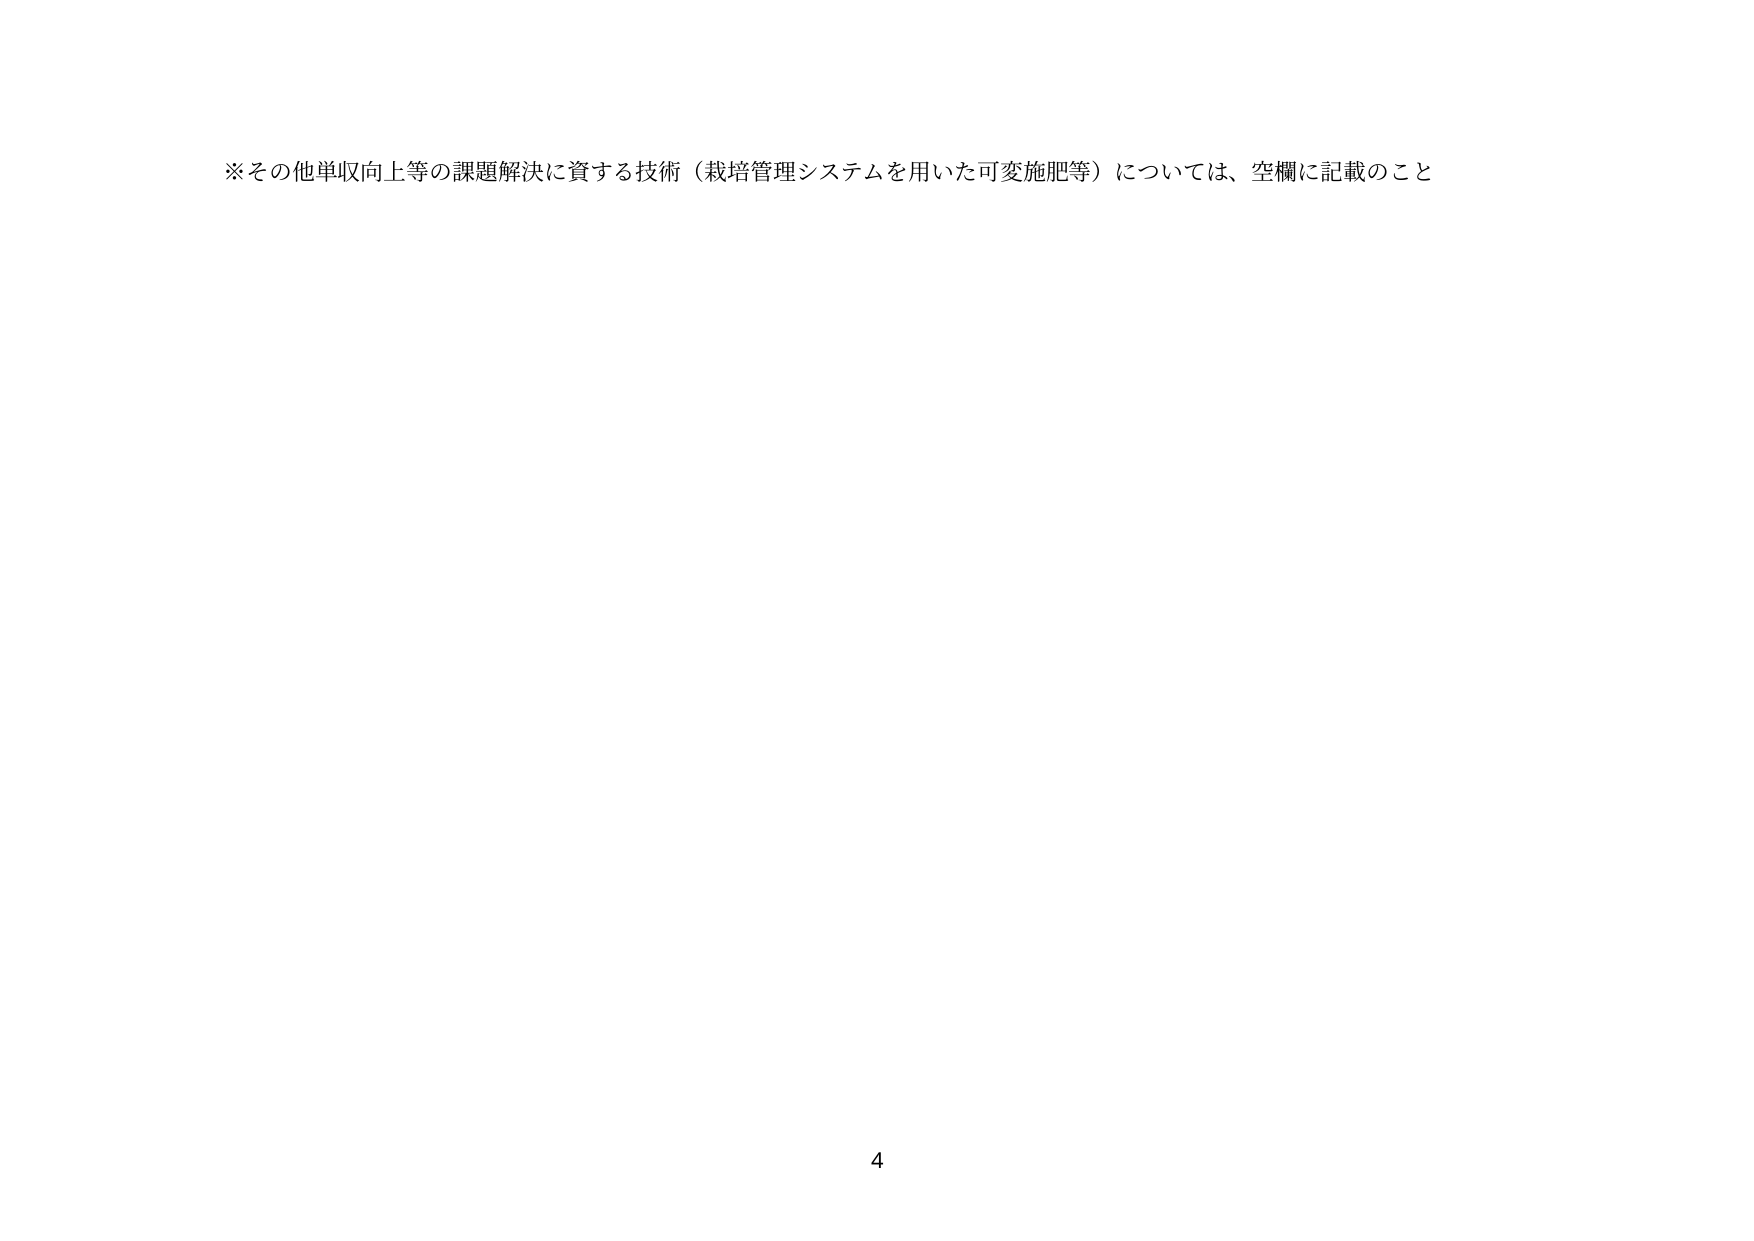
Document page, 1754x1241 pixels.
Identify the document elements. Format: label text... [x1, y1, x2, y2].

text ※その他単収向上等の課題解決に資する技術（栽培管理システムを用いた可変施肥等）については、空欄に記載のこと [177, 151, 1577, 189]
